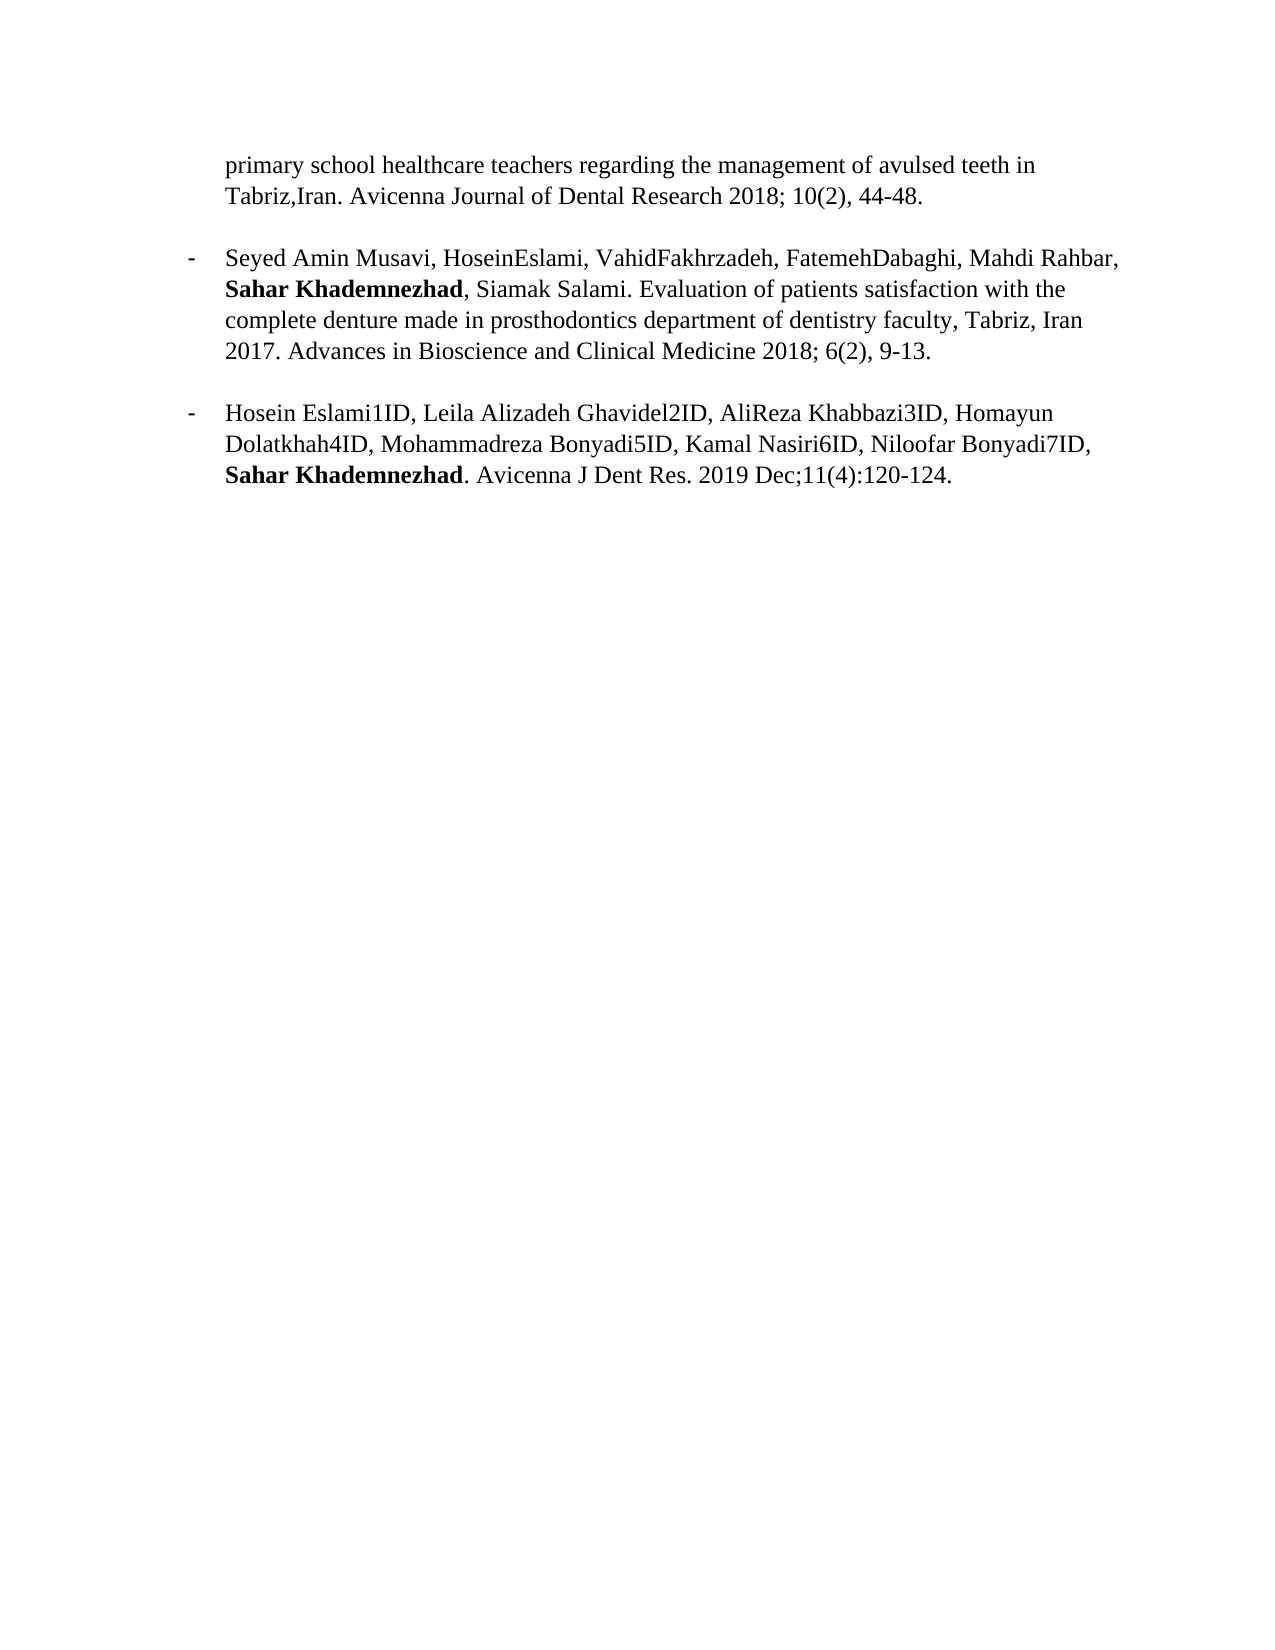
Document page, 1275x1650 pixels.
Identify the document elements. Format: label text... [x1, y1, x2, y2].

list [187, 150, 1125, 210]
list Seyed Amin Musavi, HoseinEslami, VahidFakhrzadeh, FatemehDabaghi, Mahdi Rahbar, Sahar Khademnezhad, Siamak Salami. Evaluation of patients satisfaction with the complete denture made in prosthodontics department of dentistry faculty, Tabriz, Iran 2017. Advances in Bioscience and Clinical Medicine 2018; 6(2), 9-13. [187, 243, 1125, 365]
list Hosein Eslami1ID, Leila Alizadeh Ghavidel2ID, AliReza Khabbazi3ID, Homayun Dolatkhah4ID, Mohammadreza Bonyadi5ID, Kamal Nasiri6ID, Niloofar Bonyadi7ID, Sahar Khademnezhad. Avicenna J Dent Res. 2019 Dec;11(4):120-124. [187, 398, 1125, 489]
